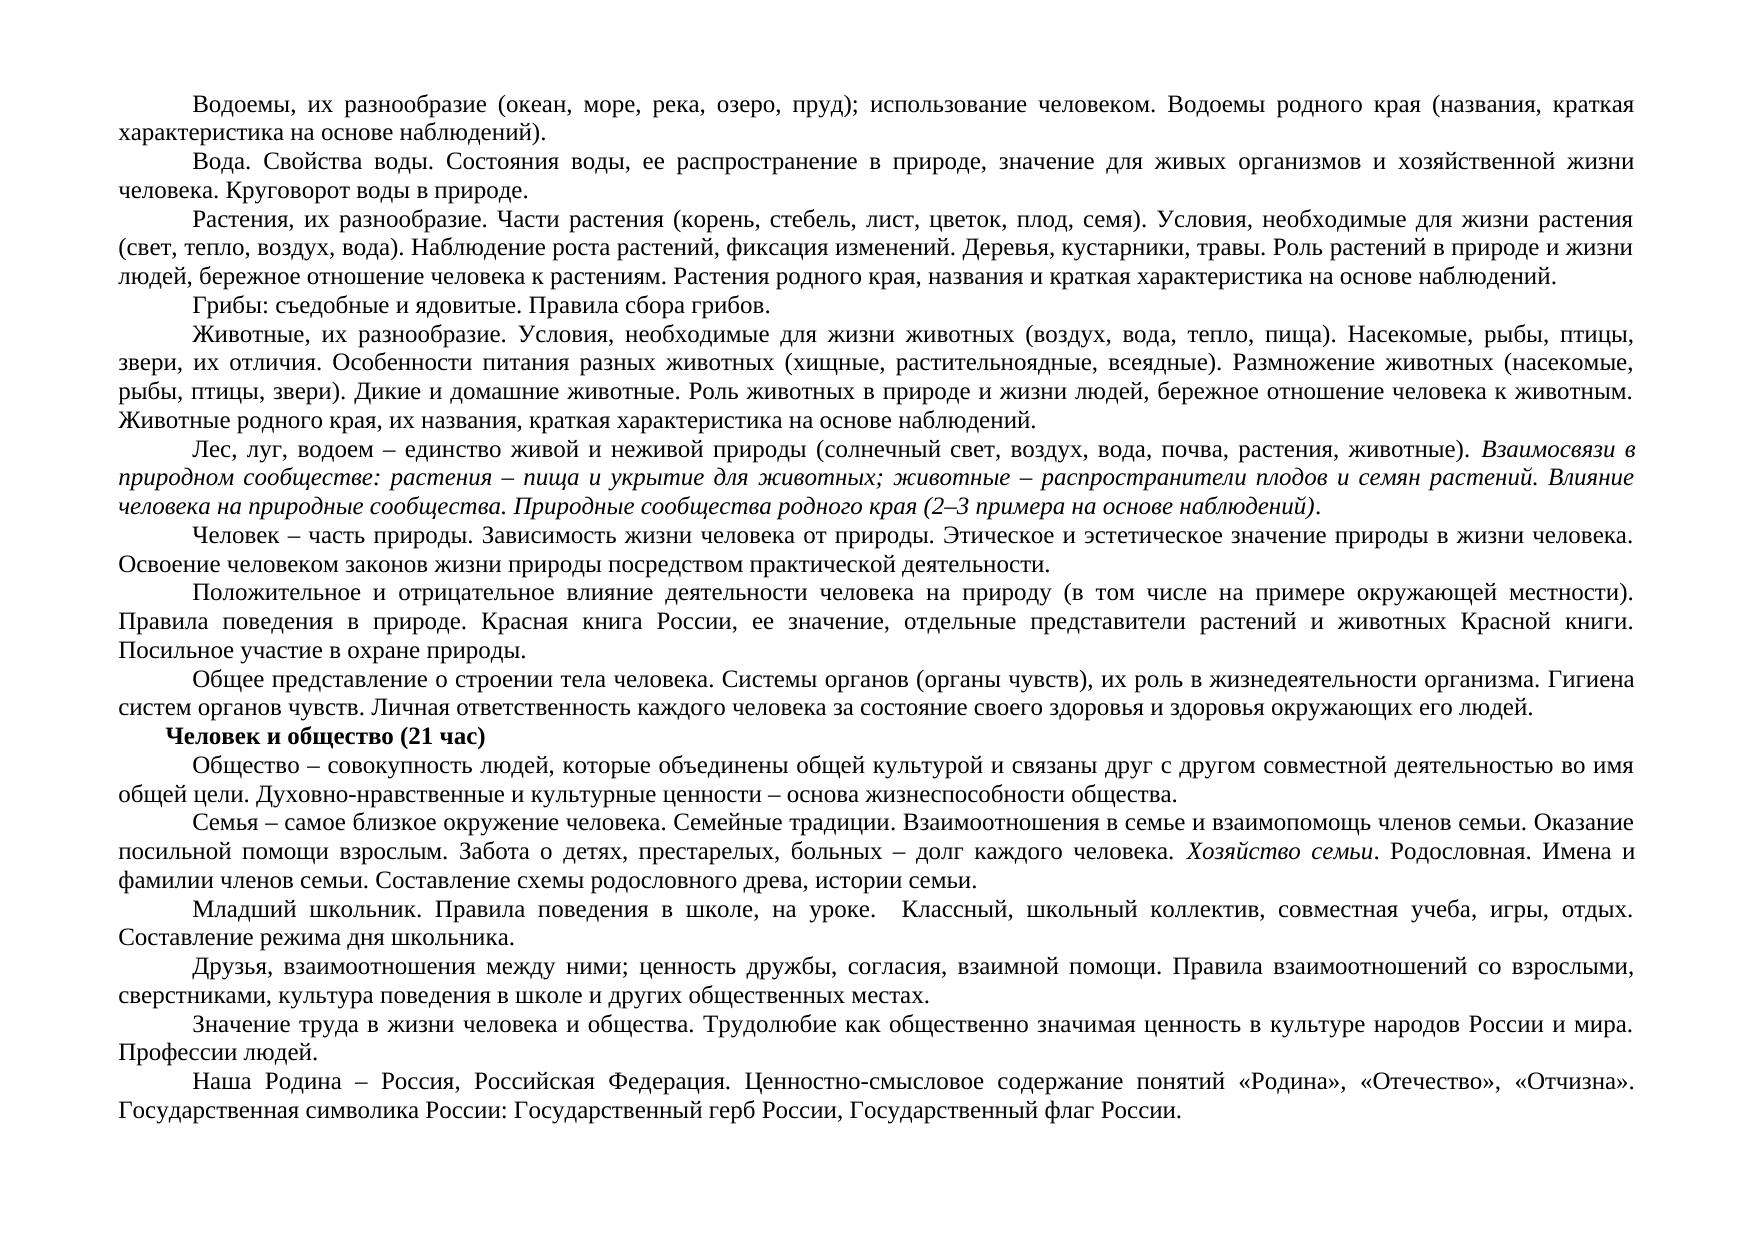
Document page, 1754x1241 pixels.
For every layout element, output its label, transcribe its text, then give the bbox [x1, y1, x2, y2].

text Значение труда в жизни человека и общества. Трудолюбие как общественно значимая ценность в культуре народов России и мира. Профессии людей. [118, 1009, 1636, 1066]
text Грибы: съедобные и ядовитые. Правила сбора грибов. [118, 290, 1636, 319]
text Животные, их разнообразие. Условия, необходимые для жизни животных (воздух, вода, тепло, пища). Насекомые, рыбы, птицы, звери, их отличия. Особенности питания разных животных (хищные, растительноядные, всеядные). Размножение животных (насекомые, рыбы, птицы, звери). Дикие и домашние животные. Роль животных в природе и жизни людей, бережное отношение человека к животным. Животные родного края, их названия, краткая характеристика на основе наблюдений. [118, 319, 1636, 434]
text Друзья, взаимоотношения между ними; ценность дружбы, согласия, взаимной помощи. Правила взаимоотношений со взрослыми, сверстниками, культура поведения в школе и других общественных местах. [118, 951, 1636, 1009]
text Человек – часть природы. Зависимость жизни человека от природы. Этическое и эстетическое значение природы в жизни человека. Освоение человеком законов жизни природы посредством практической деятельности. [118, 520, 1636, 577]
text Лес, луг, водоем – единство живой и неживой природы (солнечный свет, воздух, вода, почва, растения, животные). Взаимосвязи в природном сообществе: растения – пища и укрытие для животных; животные – распространители плодов и семян растений. Влияние человека на природные сообщества. Природные сообщества родного края (2–3 примера на основе наблюдений). [118, 434, 1636, 520]
text Растения, их разнообразие. Части растения (корень, стебель, лист, цветок, плод, семя). Условия, необходимые для жизни растения (свет, тепло, воздух, вода). Наблюдение роста растений, фиксация изменений. Деревья, кустарники, травы. Роль растений в природе и жизни людей, бережное отношение человека к растениям. Растения родного края, названия и краткая характеристика на основе наблюдений. [118, 204, 1636, 290]
text Семья – самое близкое окружение человека. Семейные традиции. Взаимоотношения в семье и взаимопомощь членов семьи. Оказание посильной помощи взрослым. Забота о детях, престарелых, больных – долг каждого человека. Хозяйство семьи. Родословная. Имена и фамилии членов семьи. Составление схемы родословного древа, истории семьи. [118, 807, 1636, 894]
text Положительное и отрицательное влияние деятельности человека на природу (в том числе на примере окружающей местности). Правила поведения в природе. Красная книга России, ее значение, отдельные представители растений и животных Красной книги. Посильное участие в охране природы. [118, 577, 1636, 664]
text Общество – совокупность людей, которые объединены общей культурой и связаны друг с другом совместной деятельностью во имя общей цели. Духовно-нравственные и культурные ценности – основа жизнеспособности общества. [118, 750, 1636, 807]
text Младший школьник. Правила поведения в школе, на уроке. Классный, школьный коллектив, совместная учеба, игры, отдых. Составление режима дня школьника. [118, 894, 1636, 951]
text Вода. Свойства воды. Состояния воды, ее распространение в природе, значение для живых организмов и хозяйственной жизни человека. Круговорот воды в природе. [118, 146, 1636, 204]
text Человек и общество (21 час) [118, 721, 1636, 750]
text Общее представление о строении тела человека. Системы органов (органы чувств), их роль в жизнедеятельности организма. Гигиена систем органов чувств. Личная ответственность каждого человека за состояние своего здоровья и здоровья окружающих его людей. [118, 664, 1636, 721]
text Наша Родина – Россия, Российская Федерация. Ценностно-смысловое содержание понятий «Родина», «Отечество», «Отчизна». Государственная символика России: Государственный герб России, Государственный флаг России. [118, 1066, 1636, 1124]
text Водоемы, их разнообразие (океан, море, река, озеро, пруд); использование человеком. Водоемы родного края (названия, краткая характеристика на основе наблюдений). [118, 89, 1636, 146]
